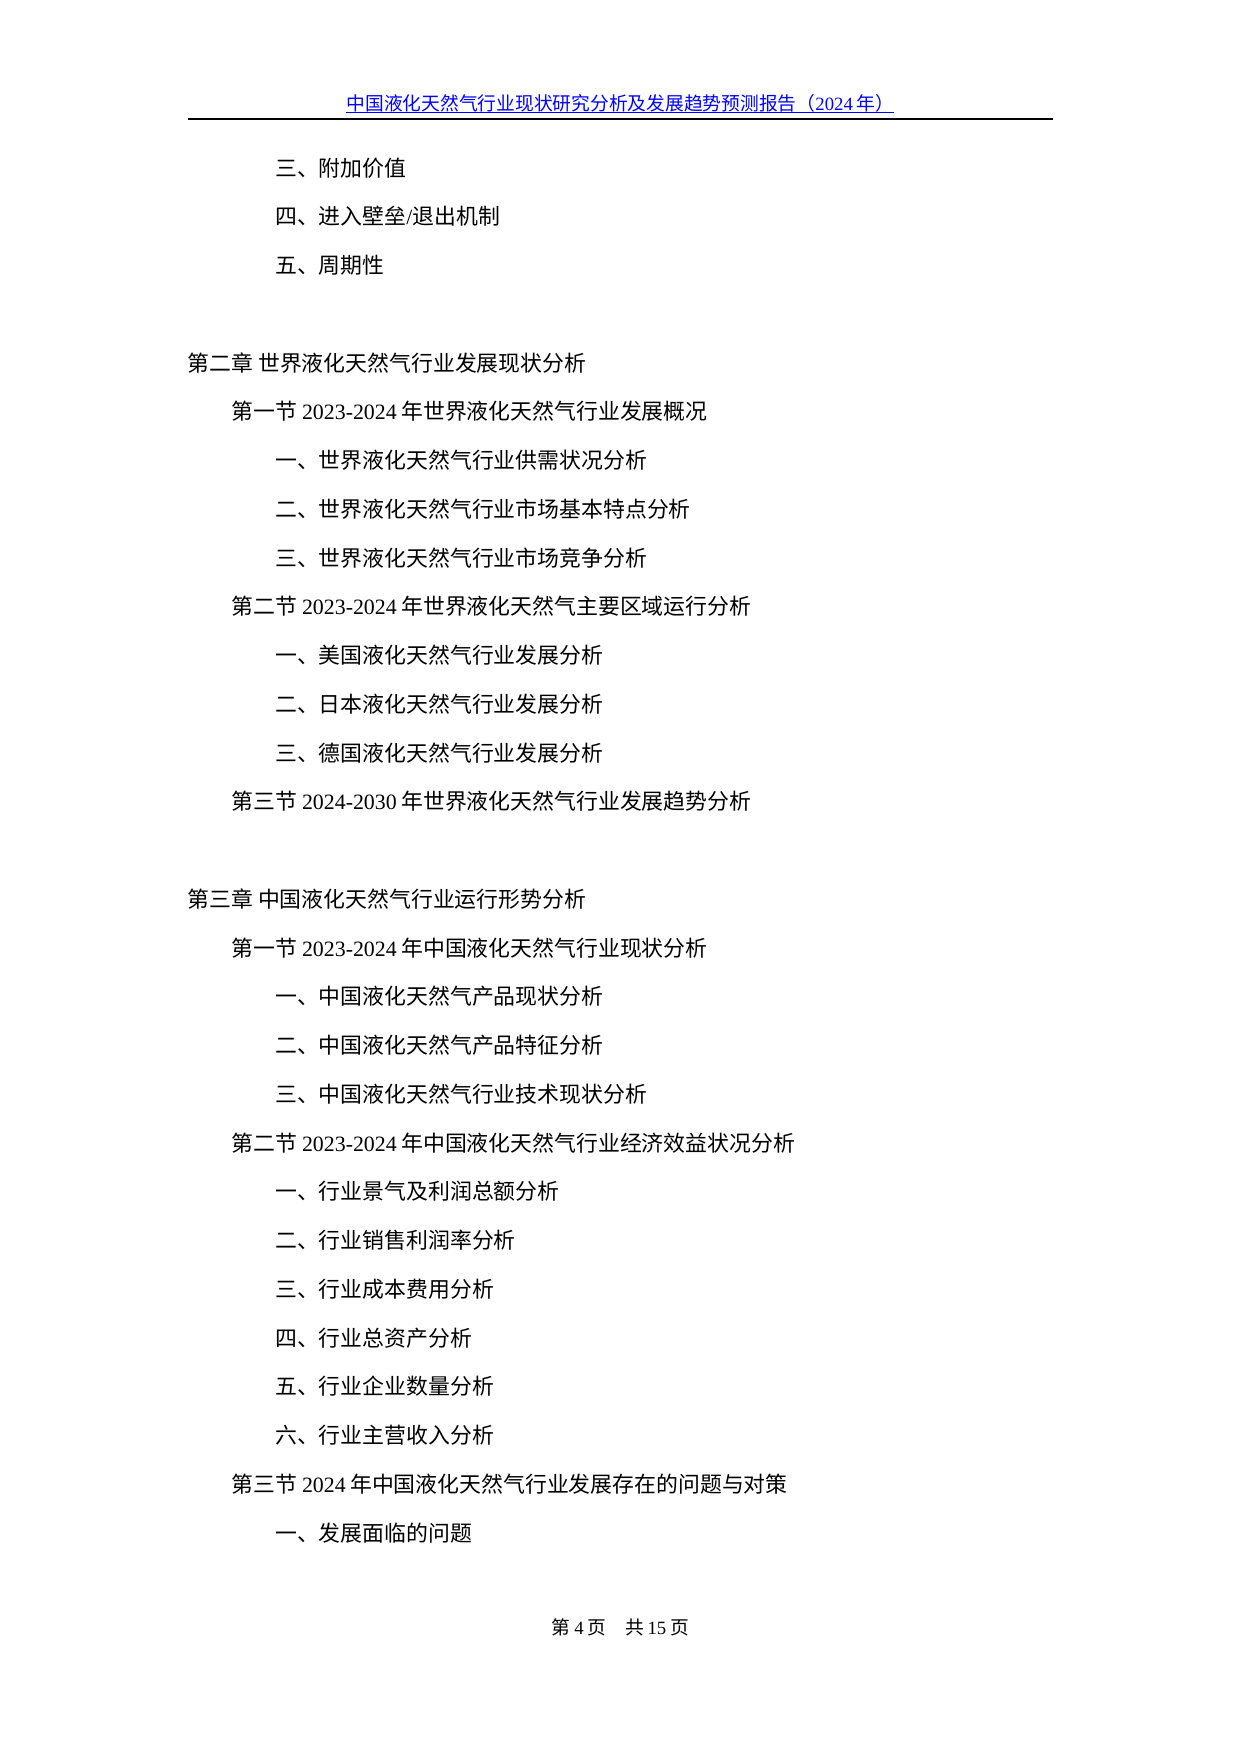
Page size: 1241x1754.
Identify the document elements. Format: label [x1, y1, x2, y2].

text [187, 150, 1053, 1548]
